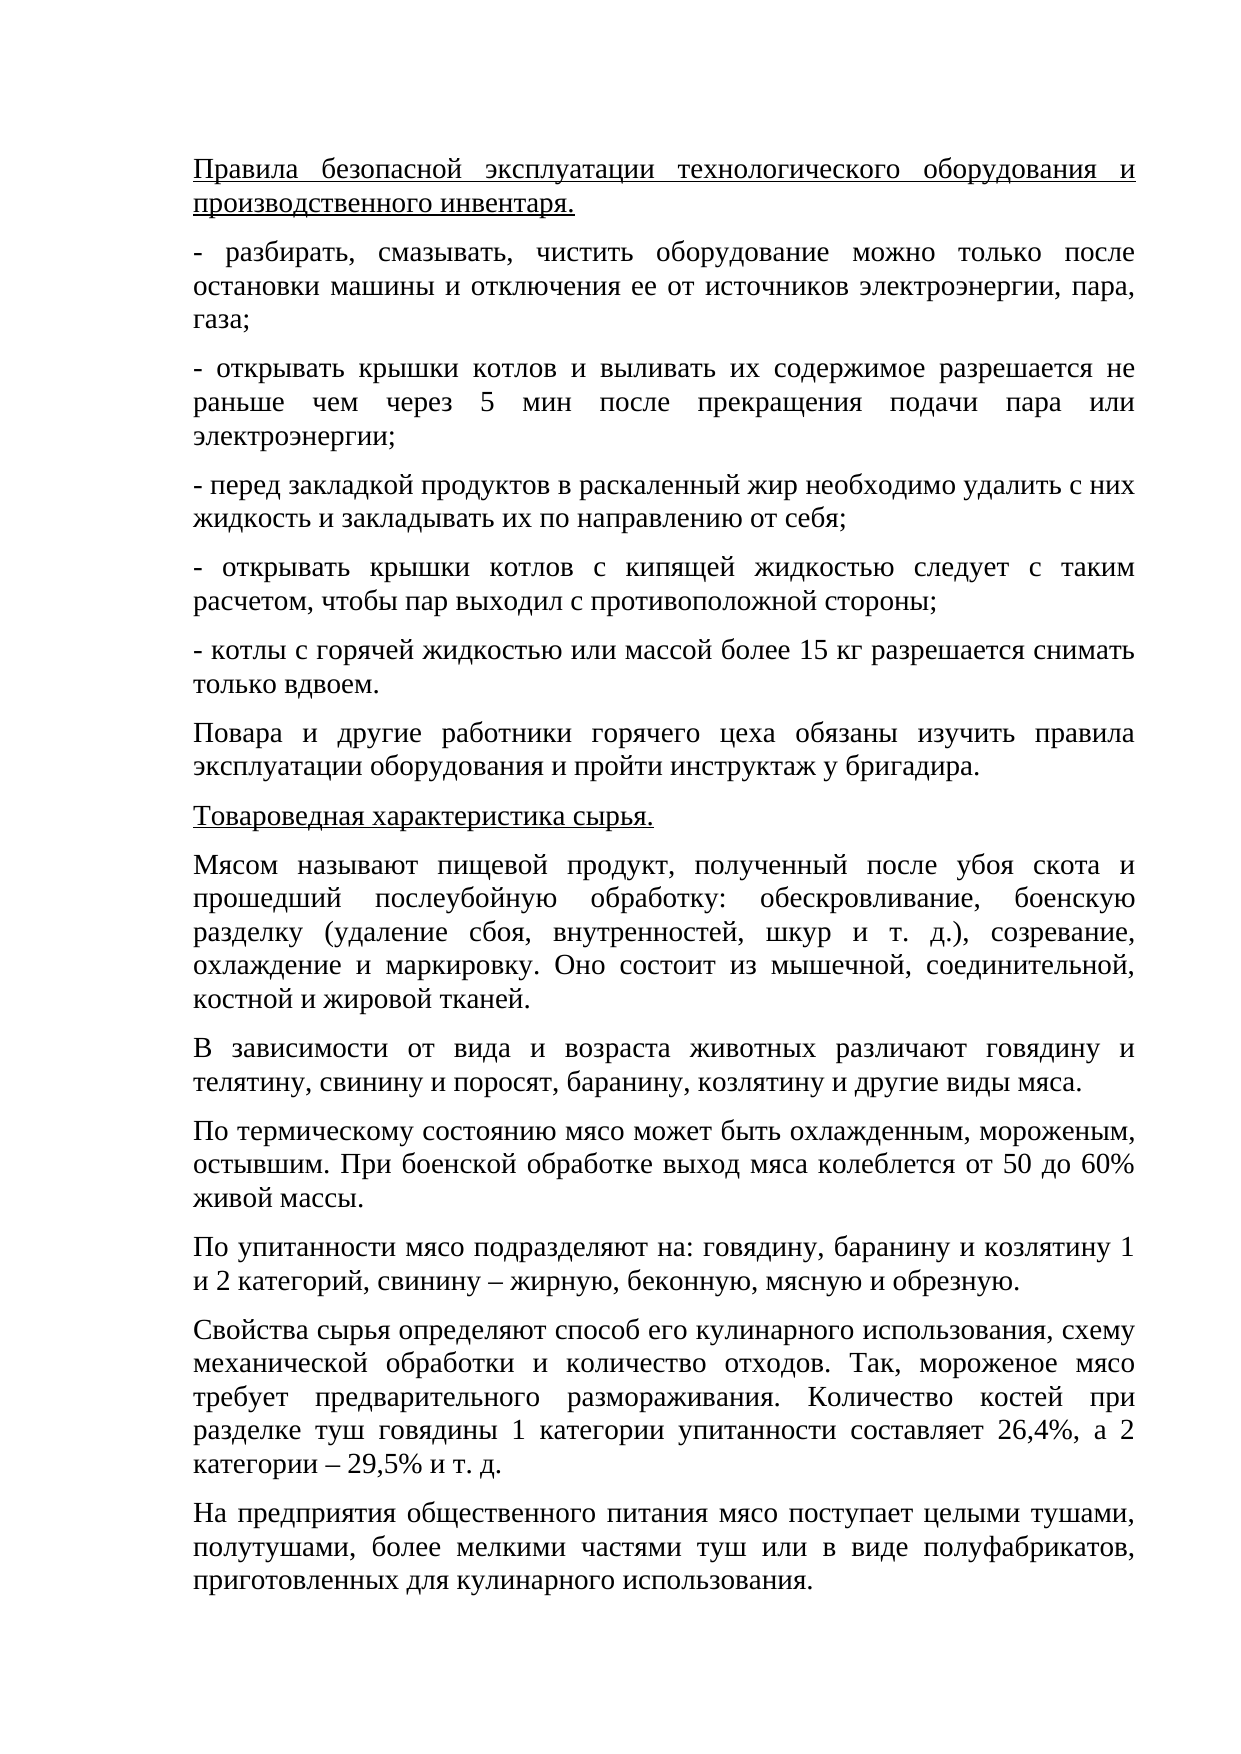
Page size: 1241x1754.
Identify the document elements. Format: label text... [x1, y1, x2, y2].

text - разбирать, смазывать, чистить оборудование можно только после остановки машины и отключения ее от источников электроэнергии, пара, газа; [193, 234, 1136, 335]
text - открывать крышки котлов с кипящей жидкостью следует с таким расчетом, чтобы пар выходил с противоположной стороны; [193, 549, 1136, 617]
text - открывать крышки котлов и выливать их содержимое разрешается не раньше чем через 5 мин после прекращения подачи пара или электроэнергии; [193, 351, 1136, 451]
text Правила безопасной эксплуатации технологического оборудования и производственного инвентаря. [193, 182, 1136, 219]
text В зависимости от вида и возраста животных различают говядину и телятину, свинину и поросят, баранину, козлятину и другие виды мяса. [193, 1030, 1136, 1097]
text По термическому состоянию мясо может быть охлажденным, мороженым, остывшим. При боенской обработке выход мяса колеблется от 50 до 60% живой массы. [193, 1113, 1136, 1213]
text Товароведная характеристика сырья. [193, 798, 1136, 831]
text - котлы с горячей жидкостью или массой более 15 кг разрешается снимать только вдвоем. [193, 632, 1136, 699]
text По упитанности мясо подразделяют на: говядину, баранину и козлятину 1 и 2 категорий, свинину – жирную, беконную, мясную и обрезную. [193, 1229, 1136, 1296]
text Повара и другие работники горячего цеха обязаны изучить правила эксплуатации оборудования и пройти инструктаж у бригадира. [193, 715, 1136, 782]
text Мясом называют пищевой продукт, полученный после убоя скота и прошедший послеубойную обработку: обескровливание, боенскую разделку (удаление сбоя, внутренностей, шкур и т. д.), созревание, охлаждение и маркировку. Оно состоит из мышечной, соединительной, костной и жировой тканей. [193, 847, 1136, 1014]
text На предприятия общественного питания мясо поступает целыми тушами, полутушами, более мелкими частями туш или в виде полуфабрикатов, приготовленных для кулинарного использования. [193, 1495, 1136, 1596]
text Свойства сырья определяют способ его кулинарного использования, схему механической обработки и количество отходов. Так, мороженое мясо требует предварительного размораживания. Количество костей при разделке туш говядины 1 категории упитанности составляет 26,4%, а 2 категории – 29,5% и т. д. [193, 1312, 1136, 1479]
text Правила безопасной эксплуатации технологического оборудования и производственного инвентаря. [193, 118, 1136, 181]
text - перед закладкой продуктов в раскаленный жир необходимо удалить с них жидкость и закладывать их по направлению от себя; [193, 467, 1136, 534]
